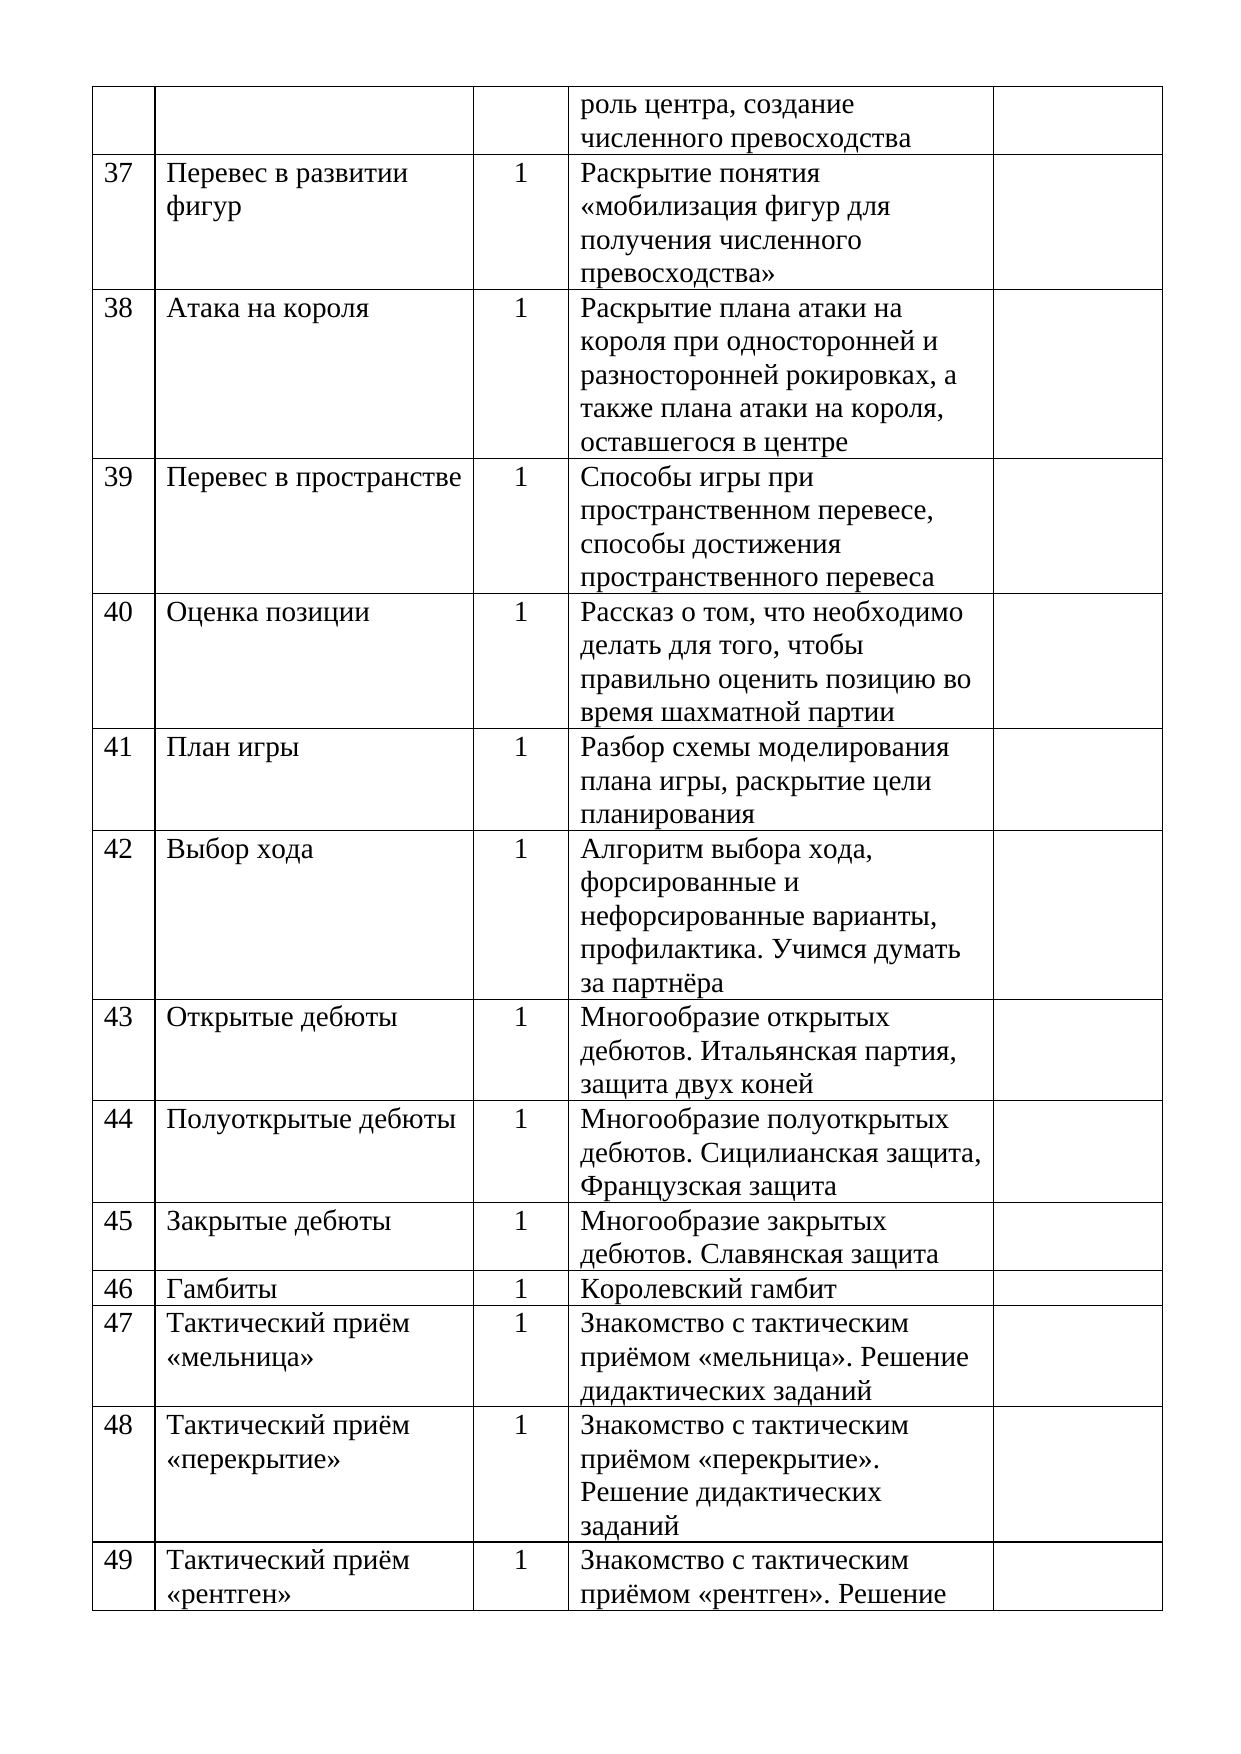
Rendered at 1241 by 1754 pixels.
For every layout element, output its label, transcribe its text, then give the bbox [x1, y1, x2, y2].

table_cell 1 [474, 290, 568, 458]
table_cell 41 [93, 729, 154, 830]
table_cell Многообразие полуоткрытых дебютов. Сицилианская защита, Французская защита [569, 1101, 993, 1202]
table_cell 1 [474, 1306, 568, 1406]
table_cell 1 [474, 1203, 568, 1270]
table_cell Открытые дебюты [156, 1000, 473, 1100]
table_cell 1 [474, 1271, 568, 1304]
table_cell Полуоткрытые дебюты [156, 1101, 473, 1202]
table_cell План игры [156, 729, 473, 830]
table_cell [994, 155, 1162, 289]
table_cell 1 [474, 1543, 568, 1609]
table_cell [994, 831, 1162, 998]
table_cell Алгоритм выбора хода, форсированные и нефорсированные варианты, профилактика. Учимся думать за партнёра [569, 831, 993, 998]
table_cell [156, 1543, 473, 1609]
table_cell 44 [93, 1101, 154, 1202]
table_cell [569, 87, 993, 154]
table_cell Оценка позиции [156, 594, 473, 728]
table_cell Многообразие открытых дебютов. Итальянская партия, защита двух коней [569, 1000, 993, 1100]
table_cell Знакомство с тактическим приёмом «мельница». Решение дидактических заданий [569, 1306, 993, 1406]
table_cell Способы игры при пространственном перевесе, способы достижения пространственного перевеса [569, 459, 993, 593]
table_cell Перевес в развитии фигур [156, 155, 473, 289]
table_cell 1 [474, 1101, 568, 1202]
table_cell 1 [474, 594, 568, 728]
table_cell Знакомство с тактическим приёмом «перекрытие». Решение дидактических заданий [569, 1407, 993, 1541]
table_cell Перевес в пространстве [156, 459, 473, 593]
table_cell Выбор хода [156, 831, 473, 998]
table_cell 1 [474, 87, 568, 154]
table_cell 43 [93, 1000, 154, 1100]
table_cell 1 [474, 729, 568, 830]
table_cell 45 [93, 1203, 154, 1270]
table_cell 48 [93, 1407, 154, 1541]
table_cell Королевский гамбит [569, 1271, 993, 1304]
table_cell Гамбиты [156, 1271, 473, 1304]
table_cell 1 [474, 155, 568, 289]
table_cell [994, 459, 1162, 593]
table_cell Многообразие закрытых дебютов. Славянская защита [569, 1203, 993, 1270]
table_cell 1 [474, 831, 568, 998]
table_cell 1 [474, 459, 568, 593]
table_cell [994, 1543, 1162, 1609]
table_cell 38 [93, 290, 154, 458]
table_cell [994, 1000, 1162, 1100]
table_cell 37 [93, 155, 154, 289]
table_cell [994, 1203, 1162, 1270]
table_cell Разбор схемы моделирования плана игры, раскрытие цели планирования [569, 729, 993, 830]
table_cell 46 [93, 1271, 154, 1304]
table_cell 1 [474, 1407, 568, 1541]
table_cell 42 [93, 831, 154, 998]
table_cell 47 [93, 1306, 154, 1406]
table_cell [994, 1407, 1162, 1541]
table_cell [994, 594, 1162, 728]
table_cell [994, 1101, 1162, 1202]
table_cell 40 [93, 594, 154, 728]
table_cell Рассказ о том, что необходимо делать для того, чтобы правильно оценить позицию во время шахматной партии [569, 594, 993, 728]
table_cell Закрытые дебюты [156, 1203, 473, 1270]
table_cell Тактический приём «мельница» [156, 1306, 473, 1406]
table_cell 36 [93, 87, 154, 154]
table_cell Раскрытие плана атаки на короля при односторонней и разносторонней рокировках, а также плана атаки на короля, оставшегося в центре [569, 290, 993, 458]
table_cell Раскрытие понятия «мобилизация фигур для получения численного превосходства» [569, 155, 993, 289]
table_cell [994, 1306, 1162, 1406]
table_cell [156, 87, 473, 154]
table_cell Тактический приём «перекрытие» [156, 1407, 473, 1541]
table_cell [994, 290, 1162, 458]
table_cell [994, 729, 1162, 830]
table_cell 49 [93, 1543, 154, 1609]
table_cell Атака на короля [156, 290, 473, 458]
table_cell 39 [93, 459, 154, 593]
table_cell [994, 1271, 1162, 1304]
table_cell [569, 1543, 993, 1609]
table_cell 1 [474, 1000, 568, 1100]
table_cell [994, 87, 1162, 154]
